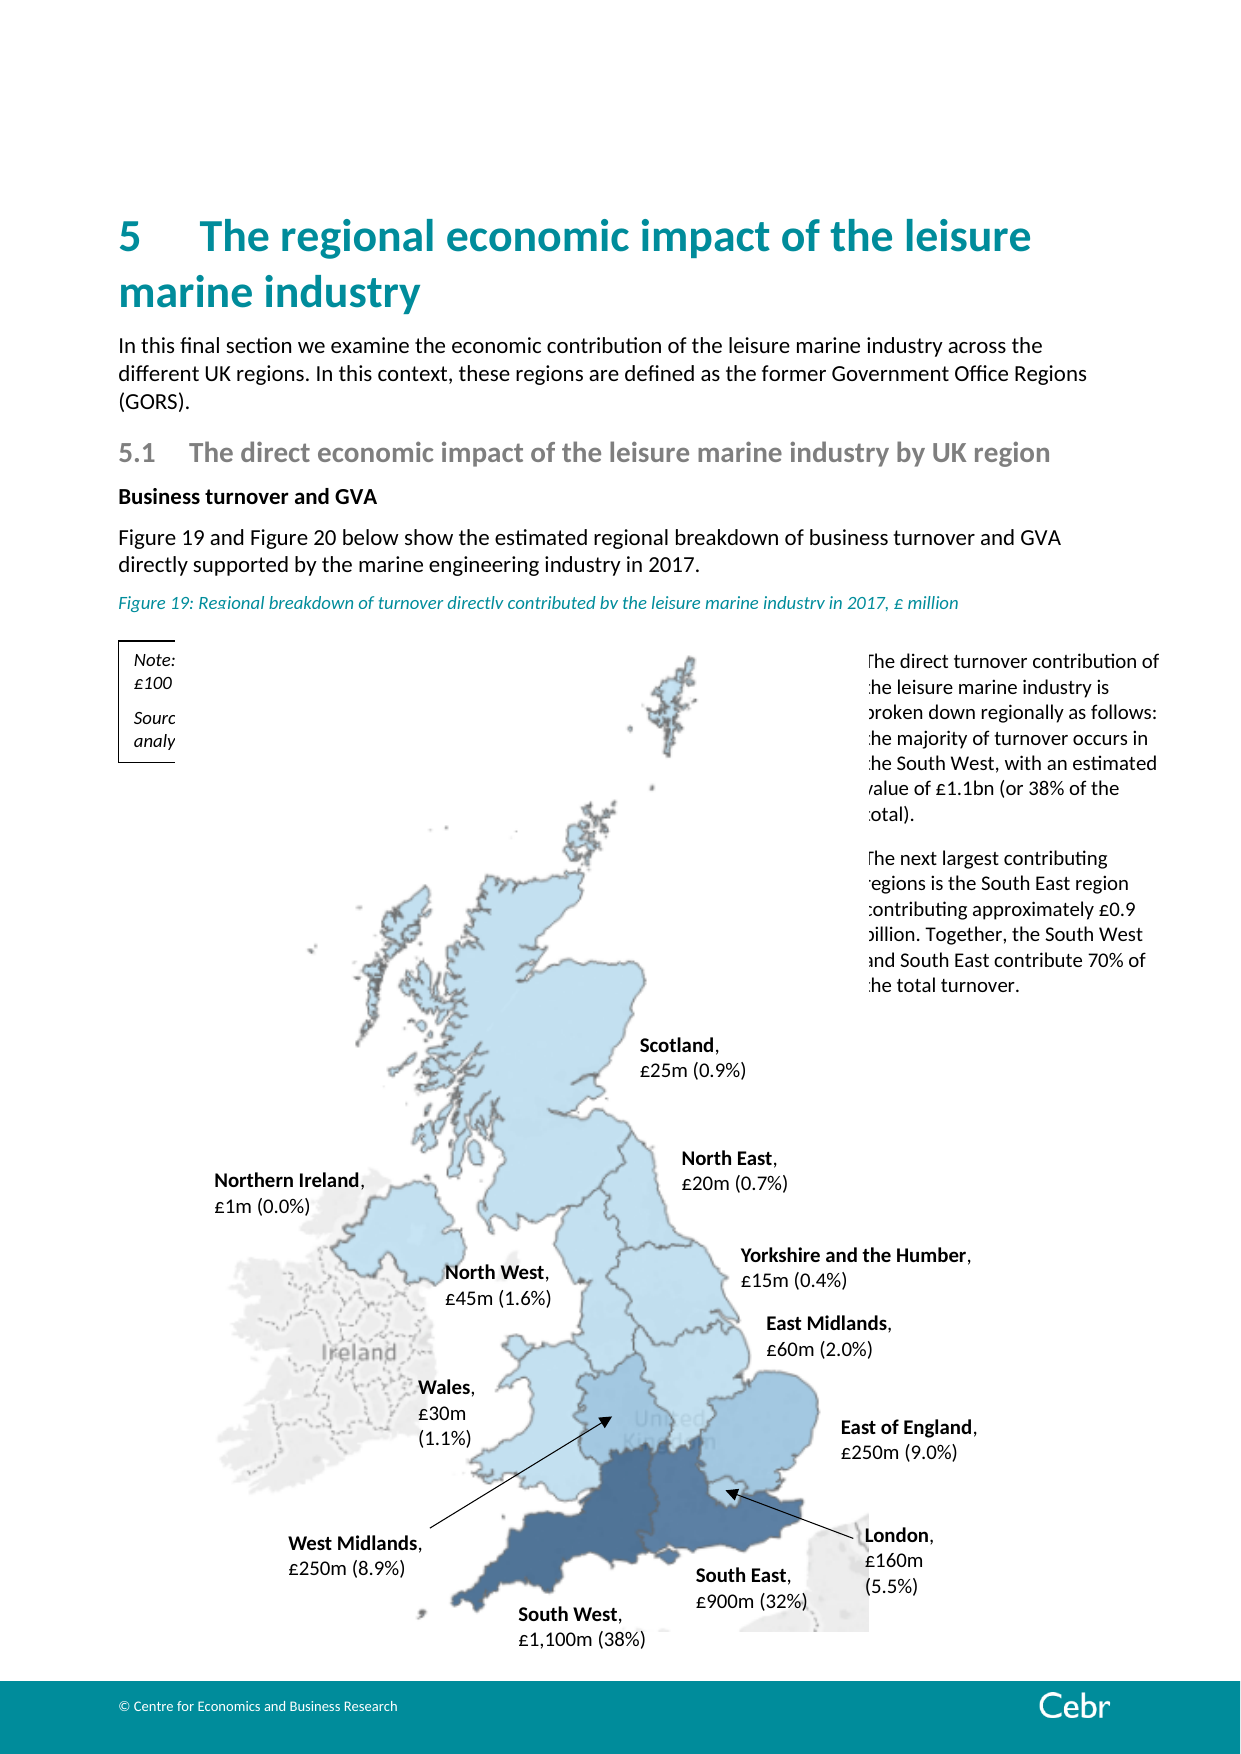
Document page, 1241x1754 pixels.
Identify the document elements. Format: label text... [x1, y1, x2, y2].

text In this final section we examine the economic contribution of the leisure marine industry across the different UK regions. In this context, these regions are defined as the former Government Office Regions (GORS). [118, 331, 1122, 415]
subtitle The direct economic impact of the leisure marine industry by UK region [118, 434, 1122, 469]
picture [1039, 1692, 1111, 1718]
text Business turnover and GVA [118, 482, 1122, 510]
text Figure 19 and Figure 20 below show the estimated regional breakdown of business turnover and GVA directly supported by the marine engineering industry in 2017. [118, 523, 1122, 579]
picture [175, 609, 869, 1632]
subtitle The regional economic impact of the leisure marine industry [118, 207, 1122, 319]
text Figure 19: Regional breakdown of turnover directly contributed by the leisure marine industry in 2017, £ million [118, 591, 1122, 614]
